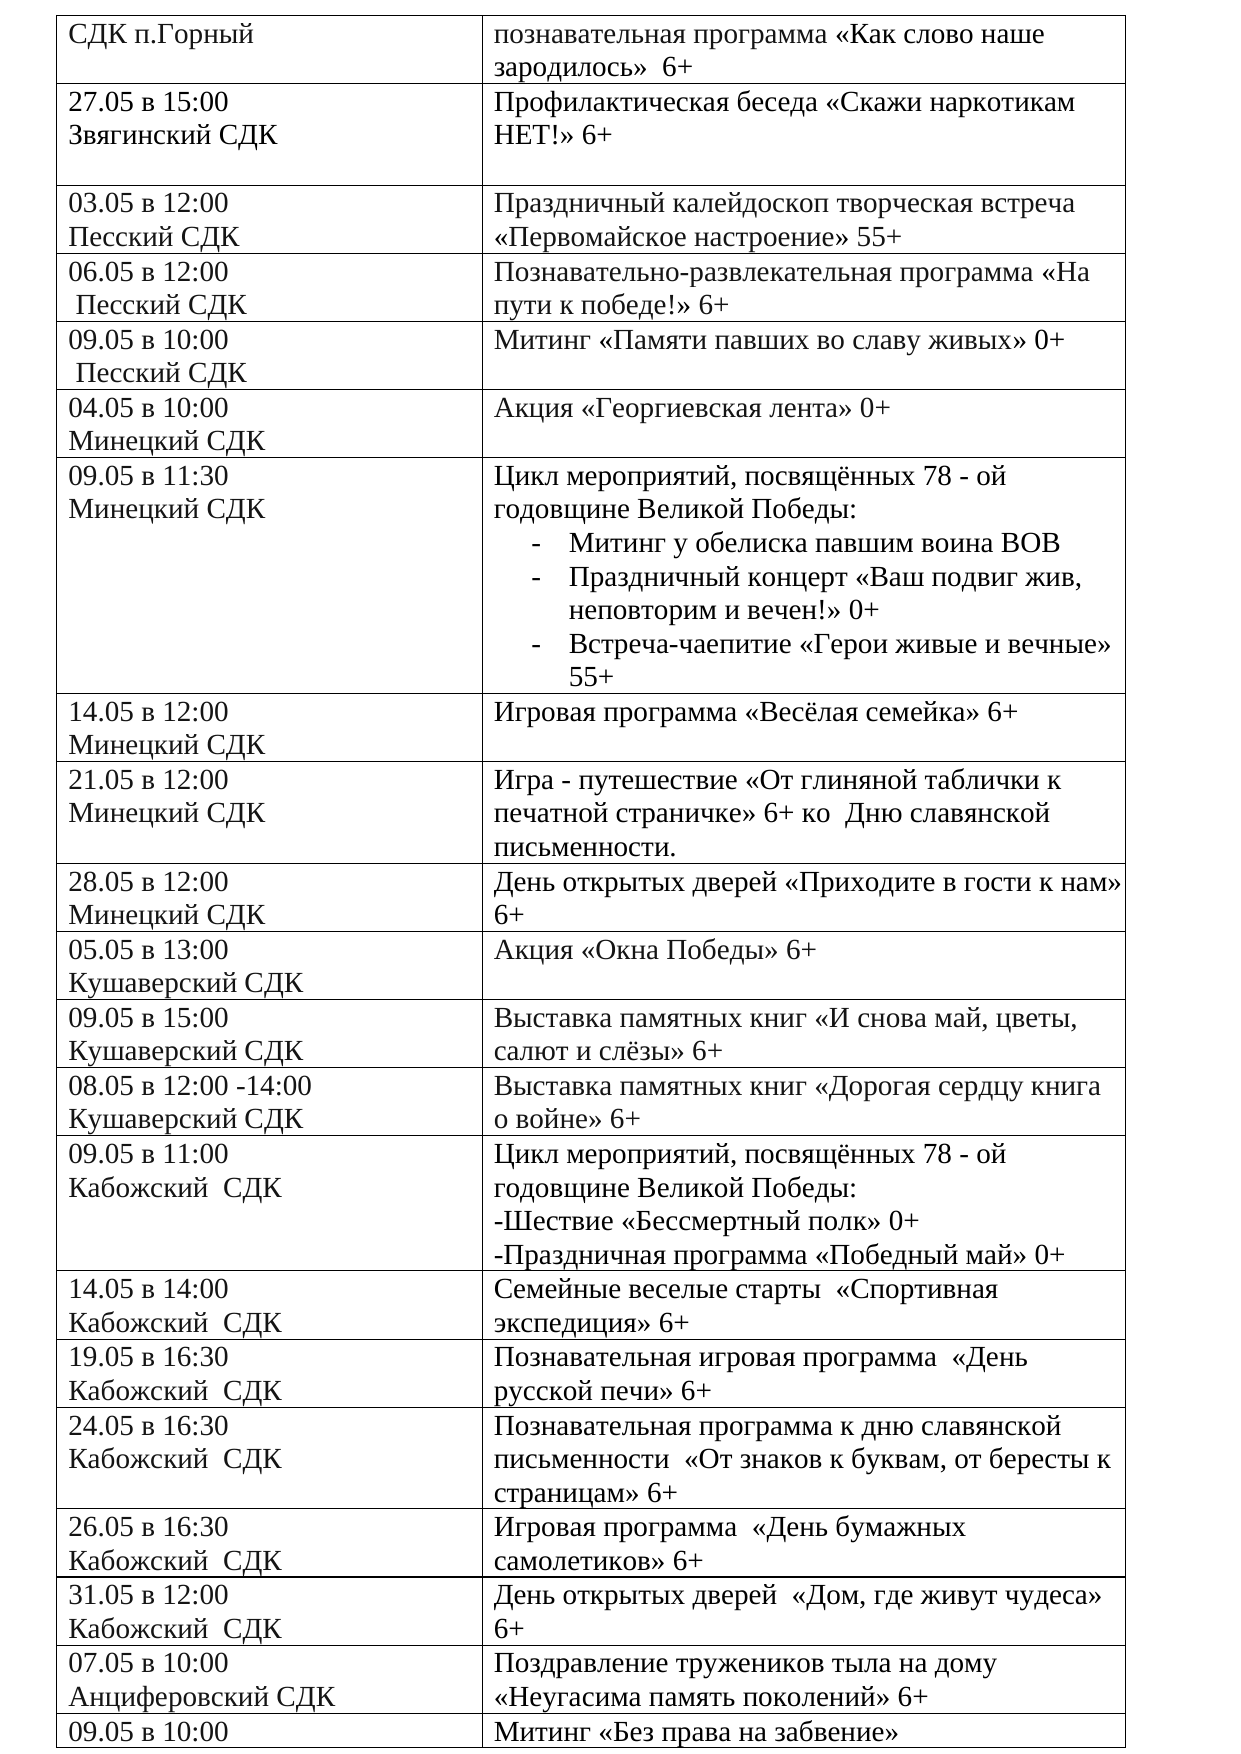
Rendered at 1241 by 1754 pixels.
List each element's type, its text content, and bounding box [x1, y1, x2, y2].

table_cell Профилактическая беседа «Скажи наркотикам НЕТ!» 6+ [483, 84, 1125, 184]
table_cell 03.05 в 12:00 Песский СДК [57, 186, 482, 253]
table_cell 14.05 в 12:00 Минецкий СДК [57, 694, 482, 761]
table_cell 28.05 в 12:00 Минецкий СДК [57, 864, 482, 931]
table_cell 26.05 в 16:30 Кабожский СДК [57, 1509, 482, 1576]
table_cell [57, 1714, 482, 1747]
table_cell 19.05 в 16:30 Кабожский СДК [57, 1340, 482, 1407]
table_cell 09.05 в 10:00 Песский СДК [57, 322, 482, 389]
table_cell Игровая программа «День бумажных самолетиков» 6+ [483, 1509, 1125, 1576]
table_cell Митинг «Памяти павших во славу живых» 0+ [483, 322, 1125, 389]
table_cell Выставка памятных книг «И снова май, цветы, салют и слёзы» 6+ [483, 1000, 1125, 1067]
table_cell 04.05 в 10:00 Минецкий СДК [57, 390, 482, 457]
table_cell Выставка памятных книг «Дорогая сердцу книга о войне» 6+ [483, 1068, 1125, 1135]
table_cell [483, 16, 1125, 83]
table_cell Праздничный калейдоскоп творческая встреча «Первомайское настроение» 55+ [902, 186, 1125, 253]
table_cell 27.05 в 15:00 Звягинский СДК [57, 84, 482, 184]
table_cell Поздравление тружеников тыла на дому «Неугасима память поколений» 6+ [483, 1646, 1125, 1713]
table_cell День открытых дверей «Приходите в гости к нам» 6+ [483, 864, 1125, 931]
table_cell Цикл мероприятий, посвящённых 78 - ой годовщине Великой Победы: -Шествие «Бессмертный полк» 0+ -Праздничная программа «Победный май» 0+ [483, 1136, 1125, 1270]
table_cell 06.05 в 12:00 Песский СДК [57, 254, 482, 321]
table_cell 09.05 в 11:00 Кабожский СДК [57, 1136, 482, 1270]
table_cell 09.05 в 11:30 Минецкий СДК [57, 458, 482, 693]
table_cell Акция «Окна Победы» 6+ [483, 932, 1125, 999]
table_cell 07.05 в 10:00 Анциферовский СДК [57, 1646, 482, 1713]
table_cell 31.05 в 12:00 Кабожский СДК [57, 1578, 482, 1644]
table_cell Познавательно-развлекательная программа «На пути к победе!» 6+ [729, 254, 1125, 321]
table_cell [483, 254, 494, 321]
table_cell 14.05 в 14:00 Кабожский СДК [57, 1271, 482, 1338]
table_cell 24.05 в 16:30 Кабожский СДК [57, 1408, 482, 1508]
table_cell 09.05 в 15:00 Кушаверский СДК [57, 1000, 482, 1067]
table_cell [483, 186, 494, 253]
table_cell День открытых дверей «Дом, где живут чудеса» 6+ [483, 1578, 1125, 1644]
table_cell Игра - путешествие «От глиняной таблички к печатной страничке» 6+ ко Дню славянской письменности. [483, 762, 1125, 863]
table_cell 08.05 в 12:00 -14:00 Кушаверский СДК [57, 1068, 482, 1135]
table_cell Познавательная игровая программа «День русской печи» 6+ [483, 1340, 1125, 1407]
table_cell Акция «Георгиевская лента» 0+ [483, 390, 1125, 457]
table_cell Семейные веселые старты «Спортивная экспедиция» 6+ [483, 1271, 1125, 1338]
table_cell 05.05 в 13:00 Кушаверский СДК [57, 932, 482, 999]
table_cell Познавательная программа к дню славянской письменности «От знаков к буквам, от бересты к страницам» 6+ [483, 1408, 1125, 1508]
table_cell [57, 16, 482, 83]
table_cell 21.05 в 12:00 Минецкий СДК [57, 762, 482, 863]
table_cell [483, 1714, 1125, 1747]
table_cell Игровая программа «Весёлая семейка» 6+ [483, 694, 1125, 761]
table_cell Цикл мероприятий, посвящённых 78 - ой годовщине Великой Победы: Митинг у обелиска павшим воина ВОВ Праздничный концерт «Ваш подвиг жив, неповторим и вечен!» 0+ Встреча-чаепитие «Герои живые и вечные» 55+ [483, 458, 1125, 693]
